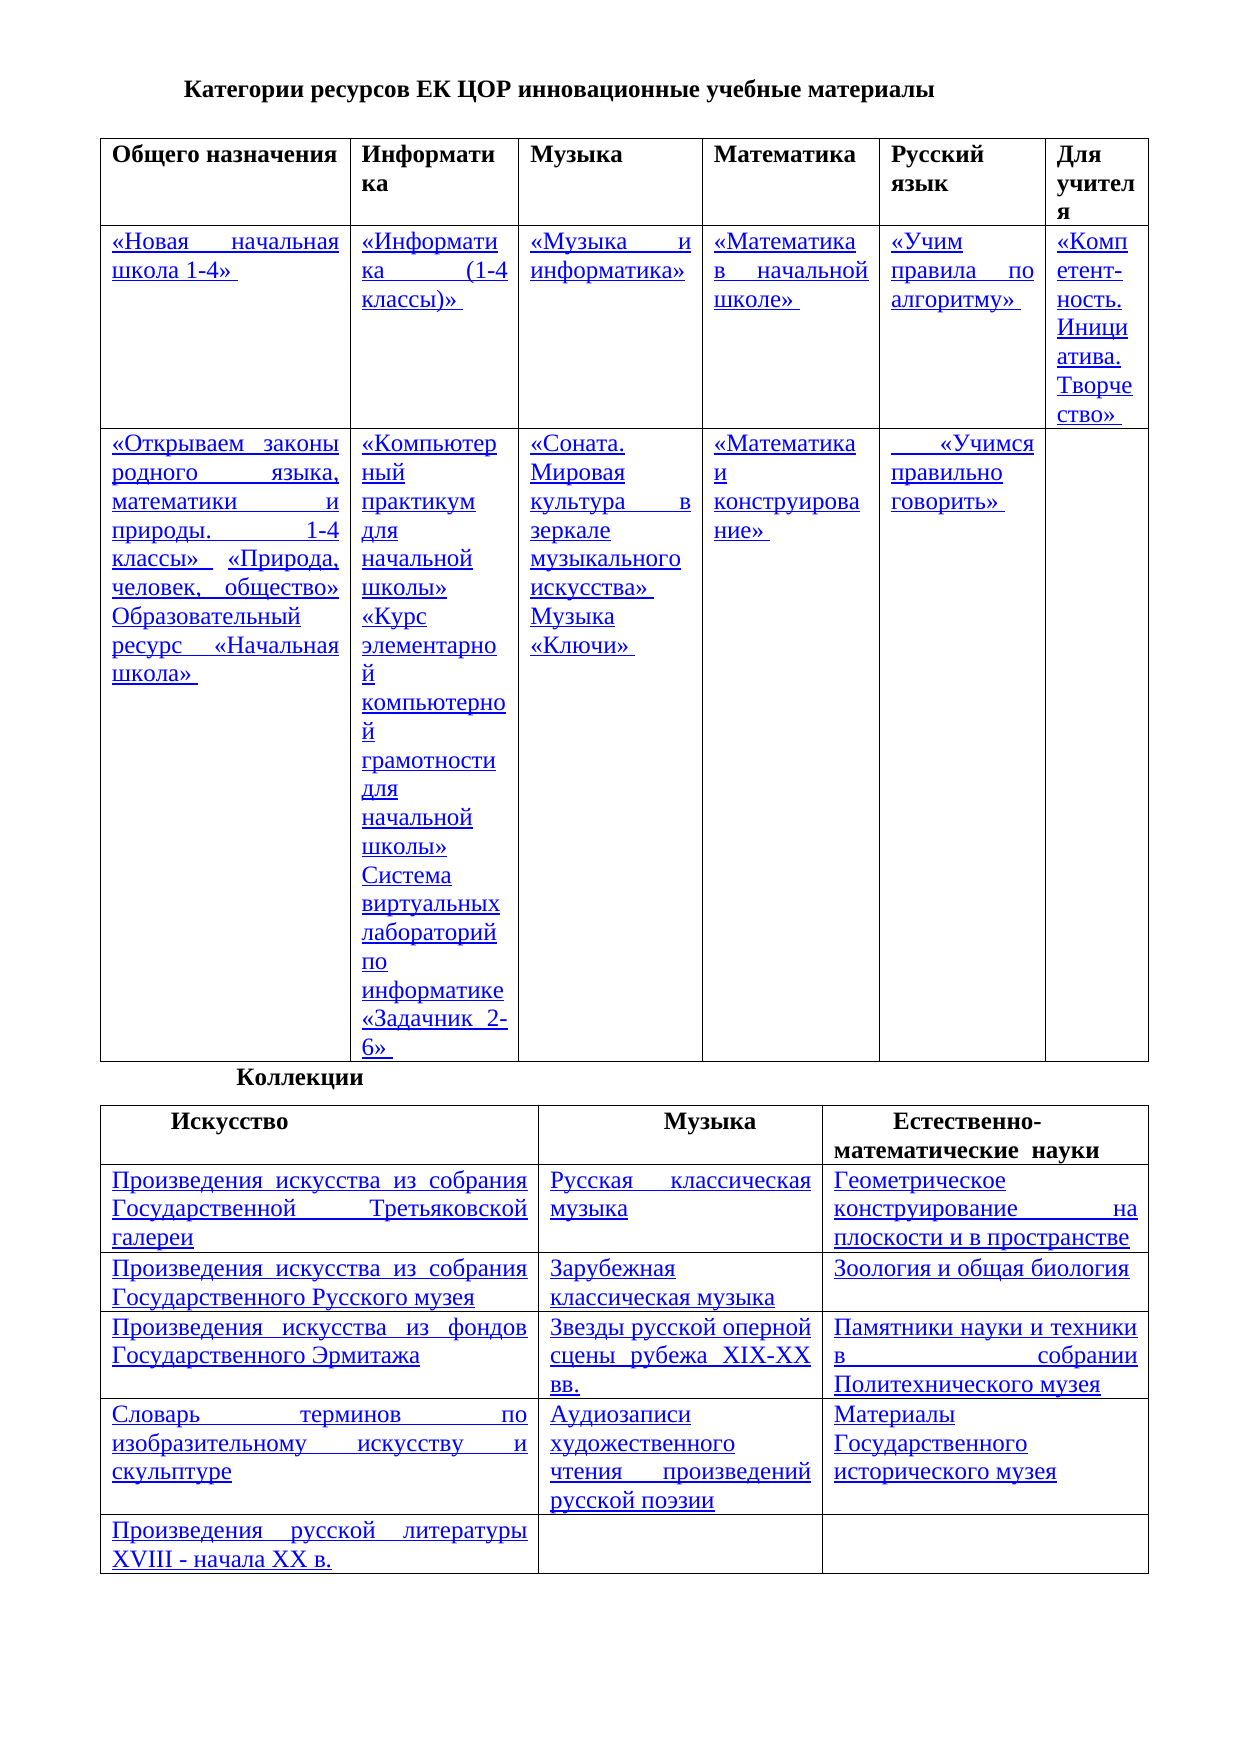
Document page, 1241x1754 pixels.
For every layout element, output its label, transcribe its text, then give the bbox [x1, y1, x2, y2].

table_cell «Математика и конструирование» [703, 429, 879, 1061]
table_cell [539, 1515, 822, 1572]
text Коллекции [177, 1062, 1152, 1091]
table_cell «Компьютерный практикум для начальной школы» «Курс элементарной компьютерной грамотности для начальной школы» Сиcтема виртуальных лабораторий по информатике «Задачник 2-6» [351, 429, 518, 1061]
table_header Информатика [351, 139, 518, 225]
table_cell [823, 1515, 1148, 1572]
table_header Искусство [101, 1106, 538, 1164]
table_header Для учителя [1046, 139, 1148, 225]
table_cell Зарубежная классическая музыка [539, 1253, 822, 1311]
table_cell Произведения искусства из собрания Государственного Русского музея [101, 1253, 538, 1311]
table_cell [1046, 429, 1148, 1061]
table_cell «Компетент-ность. Инициатива. Творчество» [1046, 226, 1148, 427]
table_cell Зоология и общая биология [823, 1253, 1148, 1311]
table_cell Материалы Государственного исторического музея [823, 1399, 1148, 1514]
table_cell Памятники науки и техники в собрании Политехнического музея [823, 1312, 1148, 1398]
table_cell «Открываем законы родного языка, математики и природы. 1-4 классы» «Природа, человек, общество» Образовательный ресурс «Начальная школа» [101, 429, 350, 1061]
table_cell Русская классическая музыка [539, 1165, 822, 1252]
table_cell Произведения русской литературы XVIII - начала XX в. [101, 1515, 538, 1572]
table_header Общего назначения [101, 139, 350, 225]
table_cell «Музыка и информатика» [519, 226, 702, 427]
table_cell «Математика в начальной школе» [703, 226, 879, 427]
text Категории ресурсов ЕК ЦОР инновационные учебные материалы [177, 74, 1152, 103]
table_header Русский язык [880, 139, 1045, 225]
table_header Музыка [519, 139, 702, 225]
table_cell Аудиозаписи художественного чтения произведений русской поэзии [539, 1399, 822, 1514]
table_header Математика [703, 139, 879, 225]
table_header Естественно-математические науки [823, 1106, 1148, 1164]
table_cell Произведения искусства из собрания Государственной Третьяковской галереи [101, 1165, 538, 1252]
table_cell «Учимся правильно говорить» [880, 429, 1045, 1061]
table_cell «Учим правила по алгоритму» [880, 226, 1045, 427]
table_cell «Соната. Мировая культура в зеркале музыкального искусства» Музыка «Ключи» [519, 429, 702, 1061]
table_cell Звезды русской оперной сцены рубежа XIX-ХХ вв. [539, 1312, 822, 1398]
table_cell Геометрическое конструирование на плоскости и в пространстве [823, 1165, 1148, 1252]
table_cell «Новая начальная школа 1-4» [101, 226, 350, 427]
table_header Музыка [539, 1106, 822, 1164]
table_cell «Информатика (1-4 классы)» [351, 226, 518, 427]
table_cell Произведения искусства из фондов Государственного Эрмитажа [101, 1312, 538, 1398]
table_cell Словарь терминов по изобразительному искусству и скульптуре [101, 1399, 538, 1514]
